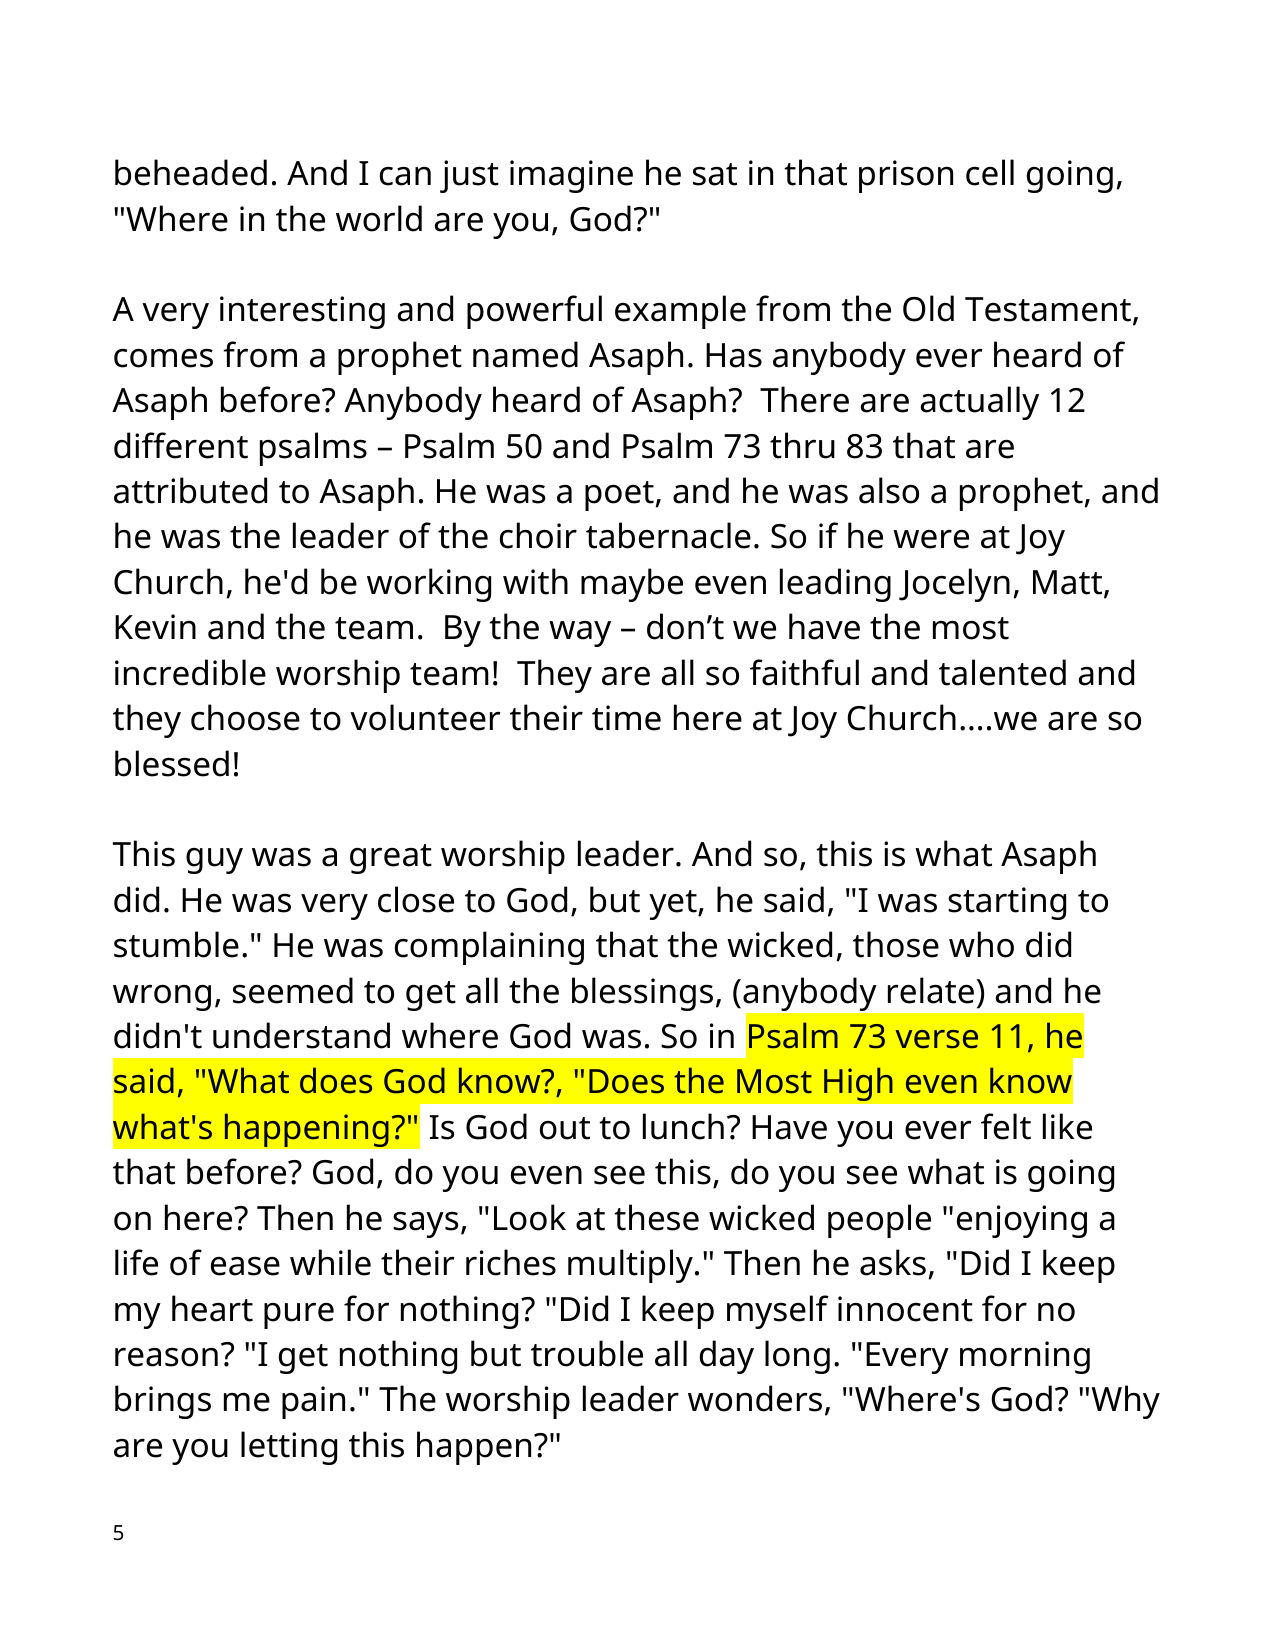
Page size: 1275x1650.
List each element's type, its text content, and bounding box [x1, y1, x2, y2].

text This guy was a great worship leader. And so, this is what Asaph did. He was very close to God, but yet, he said, "I was starting to stumble." He was complaining that the wicked, those who did wrong, seemed to get all the blessings, (anybody relate) and he didn't understand where God was. So in Psalm 73 verse 11, he said, "What does God know?, "Does the Most High even know what's happening?" Is God out to lunch? Have you ever felt like that before? God, do you even see this, do you see what is going on here? Then he says, "Look at these wicked people "enjoying a life of ease while their riches multiply." Then he asks, "Did I keep my heart pure for nothing? "Did I keep myself innocent for no reason? "I get nothing but trouble all day long. "Every morning brings me pain." The worship leader wonders, "Where's God? "Why are you letting this happen?" [112, 831, 1162, 1467]
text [112, 150, 1162, 241]
text A very interesting and powerful example from the Old Testament, comes from a prophet named Asaph. Has anybody ever heard of Asaph before? Anybody heard of Asaph? There are actually 12 different psalms – Psalm 50 and Psalm 73 thru 83 that are attributed to Asaph. He was a poet, and he was also a prophet, and he was the leader of the choir tabernacle. So if he were at Joy Church, he'd be working with maybe even leading Jocelyn, Matt, Kevin and the team. By the way – don’t we have the most incredible worship team! They are all so faithful and talented and they choose to volunteer their time here at Joy Church….we are so blessed! [112, 286, 1162, 786]
